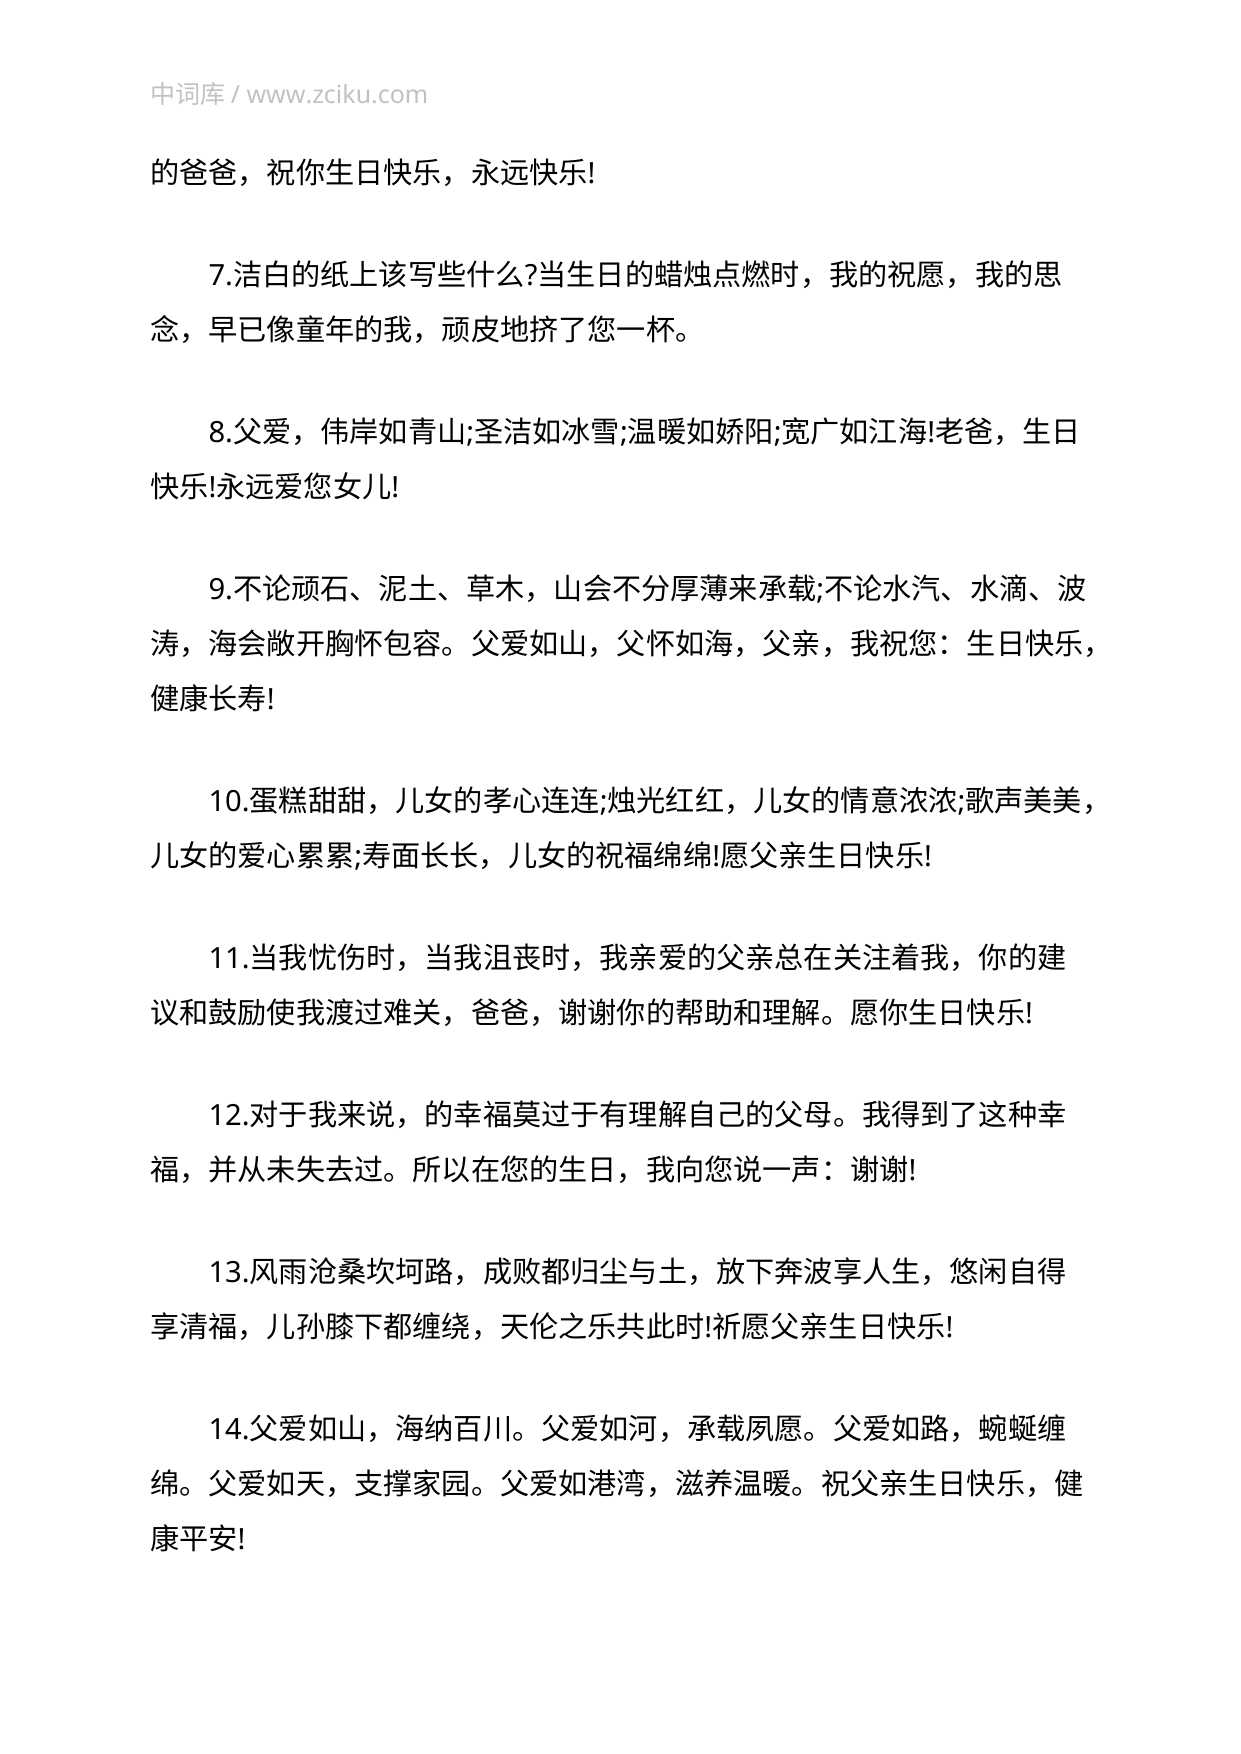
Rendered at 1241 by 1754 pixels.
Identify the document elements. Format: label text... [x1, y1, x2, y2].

text 11.当我忧伤时，当我沮丧时，我亲爱的父亲总在关注着我，你的建议和鼓励使我渡过难关，爸爸，谢谢你的帮助和理解。愿你生日快乐! [150, 934, 1090, 1032]
text 13.风雨沧桑坎坷路，成败都归尘与土，放下奔波享人生，悠闲自得享清福，儿孙膝下都缠绕，天伦之乐共此时!祈愿父亲生日快乐! [150, 1248, 1090, 1346]
text 12.对于我来说，的幸福莫过于有理解自己的父母。我得到了这种幸福，并从未失去过。所以在您的生日，我向您说一声：谢谢! [150, 1092, 1090, 1189]
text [150, 150, 1090, 192]
text 10.蛋糕甜甜，儿女的孝心连连;烛光红红，儿女的情意浓浓;歌声美美，儿女的爱心累累;寿面长长，儿女的祝福绵绵!愿父亲生日快乐! [150, 778, 1090, 875]
text 9.不论顽石、泥土、草木，山会不分厚薄来承载;不论水汽、水滴、波涛，海会敞开胸怀包容。父爱如山，父怀如海，父亲，我祝您：生日快乐，健康长寿! [150, 566, 1090, 718]
text 8.父爱，伟岸如青山;圣洁如冰雪;温暖如娇阳;宽广如江海!老爸，生日快乐!永远爱您女儿! [150, 409, 1090, 506]
text 14.父爱如山，海纳百川。父爱如河，承载夙愿。父爱如路，蜿蜒缠绵。父爱如天，支撑家园。父爱如港湾，滋养温暖。祝父亲生日快乐，健康平安! [150, 1406, 1090, 1558]
text 7.洁白的纸上该写些什么?当生日的蜡烛点燃时，我的祝愿，我的思念，早已像童年的我，顽皮地挤了您一杯。 [150, 252, 1090, 349]
